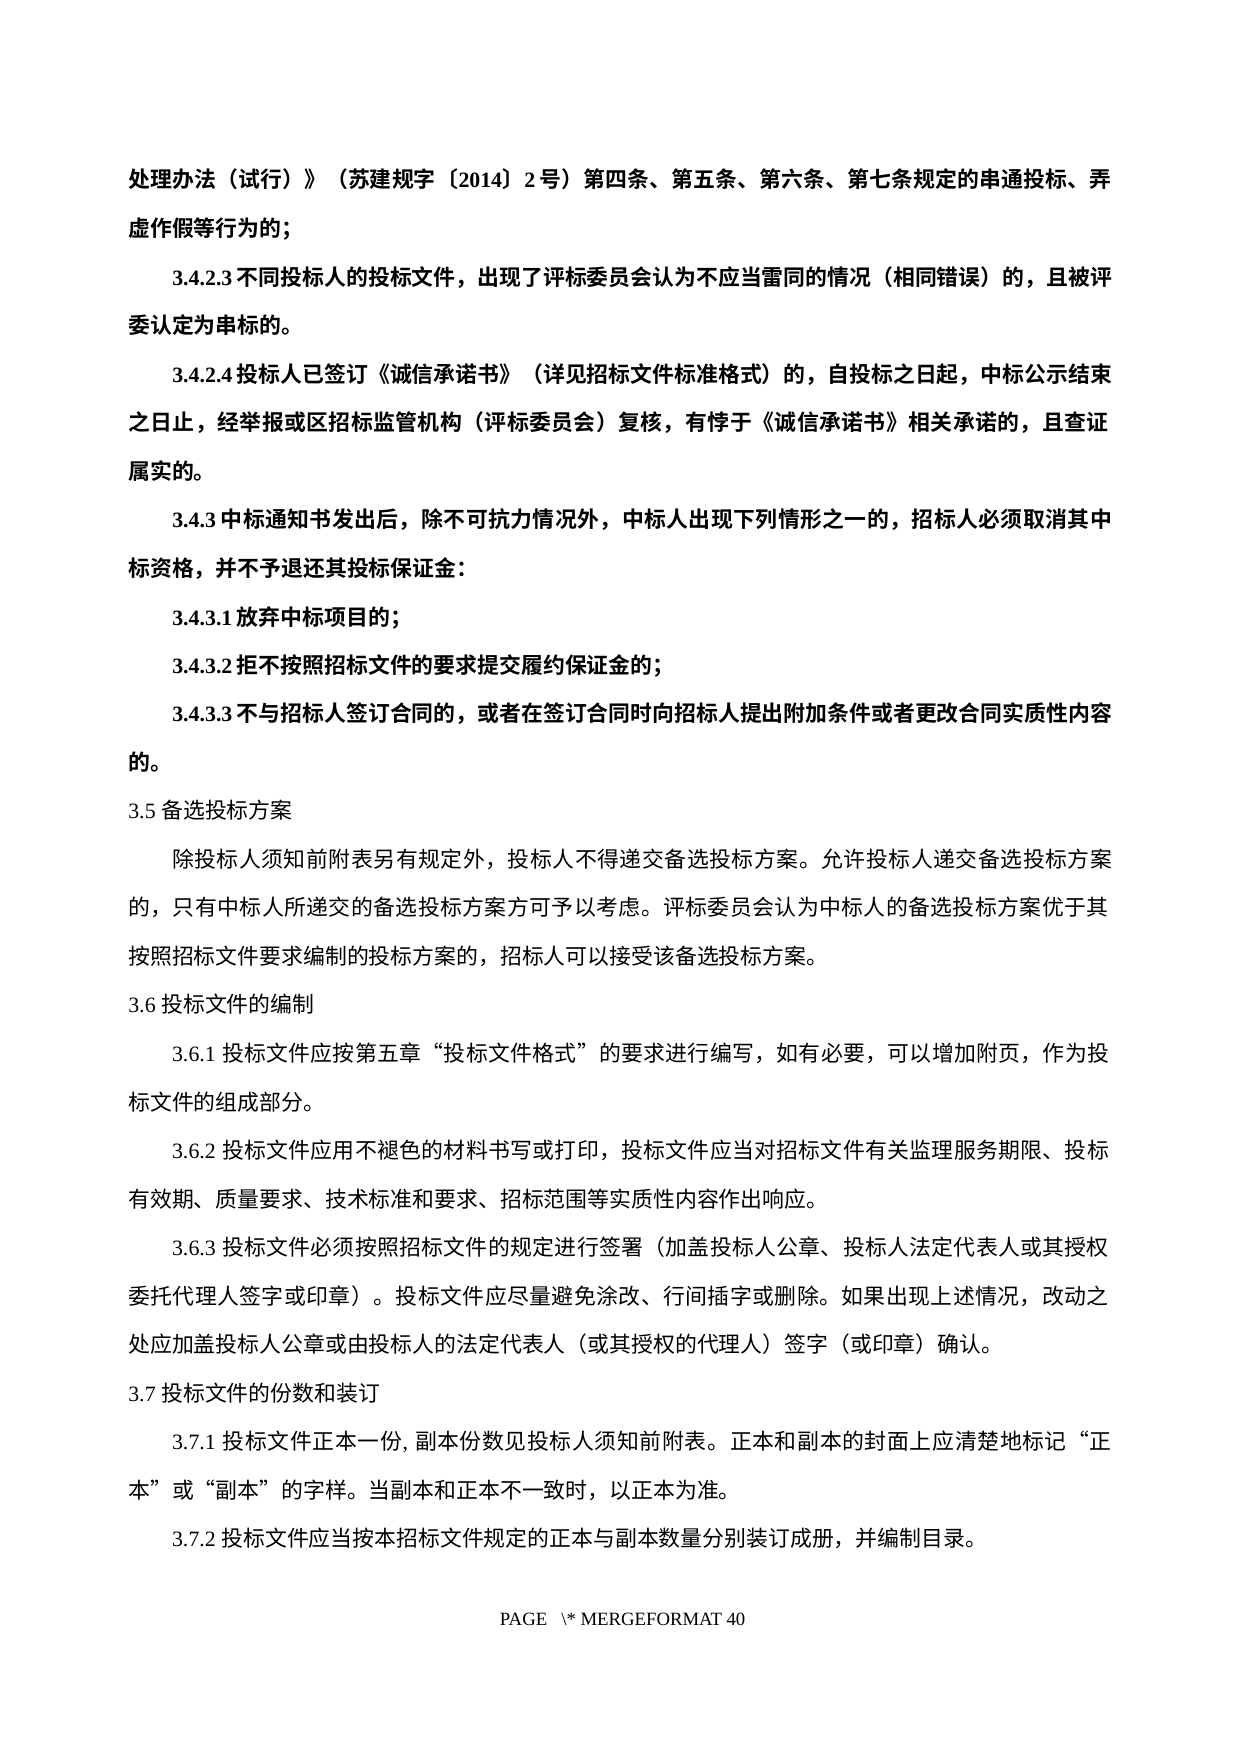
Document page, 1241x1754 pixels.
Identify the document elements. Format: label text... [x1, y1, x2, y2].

subtitle 3.5 备选投标方案 [128, 793, 1112, 825]
text 3.7.1 投标文件正本一份, 副本份数见投标人须知前附表。正本和副本的封面上应清楚地标记“正本”或“副本”的字样。当副本和正本不一致时，以正本为准。 [128, 1424, 1112, 1505]
text 3.6.1 投标文件应按第五章“投标文件格式”的要求进行编写，如有必要，可以增加附页，作为投标文件的组成部分。 [128, 1035, 1112, 1117]
text 3.4.2.4投标人已签订《诚信承诺书》（详见招标文件标准格式）的，自投标之日起，中标公示结束之日止，经举报或区招标监管机构（评标委员会）复核，有悖于《诚信承诺书》相关承诺的，且查证属实的。 [128, 356, 1112, 486]
subtitle 3.6 投标文件的编制 [128, 987, 1112, 1019]
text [128, 162, 1112, 243]
text 3.4.3.2拒不按照招标文件的要求提交履约保证金的； [128, 647, 1112, 680]
text 3.6.2 投标文件应用不褪色的材料书写或打印，投标文件应当对招标文件有关监理服务期限、投标有效期、质量要求、技术标准和要求、招标范围等实质性内容作出响应。 [128, 1132, 1112, 1214]
text 3.4.2.3不同投标人的投标文件，出现了评标委员会认为不应当雷同的情况（相同错误）的，且被评委认定为串标的。 [128, 259, 1112, 340]
text 3.6.3 投标文件必须按照招标文件的规定进行签署（加盖投标人公章、投标人法定代表人或其授权委托代理人签字或印章）。投标文件应尽量避免涂改、行间插字或删除。如果出现上述情况，改动之处应加盖投标人公章或由投标人的法定代表人（或其授权的代理人）签字（或印章）确认。 [128, 1229, 1112, 1359]
subtitle 3.7 投标文件的份数和装订 [128, 1375, 1112, 1408]
text 3.7.2 投标文件应当按本招标文件规定的正本与副本数量分别装订成册，并编制目录。 [128, 1521, 1112, 1553]
text 3.4.3.1放弃中标项目的； [128, 599, 1112, 632]
text 3.4.3中标通知书发出后，除不可抗力情况外，中标人出现下列情形之一的，招标人必须取消其中标资格，并不予退还其投标保证金： [128, 502, 1112, 583]
text 3.4.3.3不与招标人签订合同的，或者在签订合同时向招标人提出附加条件或者更改合同实质性内容的。 [128, 696, 1112, 777]
text 除投标人须知前附表另有规定外，投标人不得递交备选投标方案。允许投标人递交备选投标方案的，只有中标人所递交的备选投标方案方可予以考虑。评标委员会认为中标人的备选投标方案优于其按照招标文件要求编制的投标方案的，招标人可以接受该备选投标方案。 [128, 841, 1112, 971]
